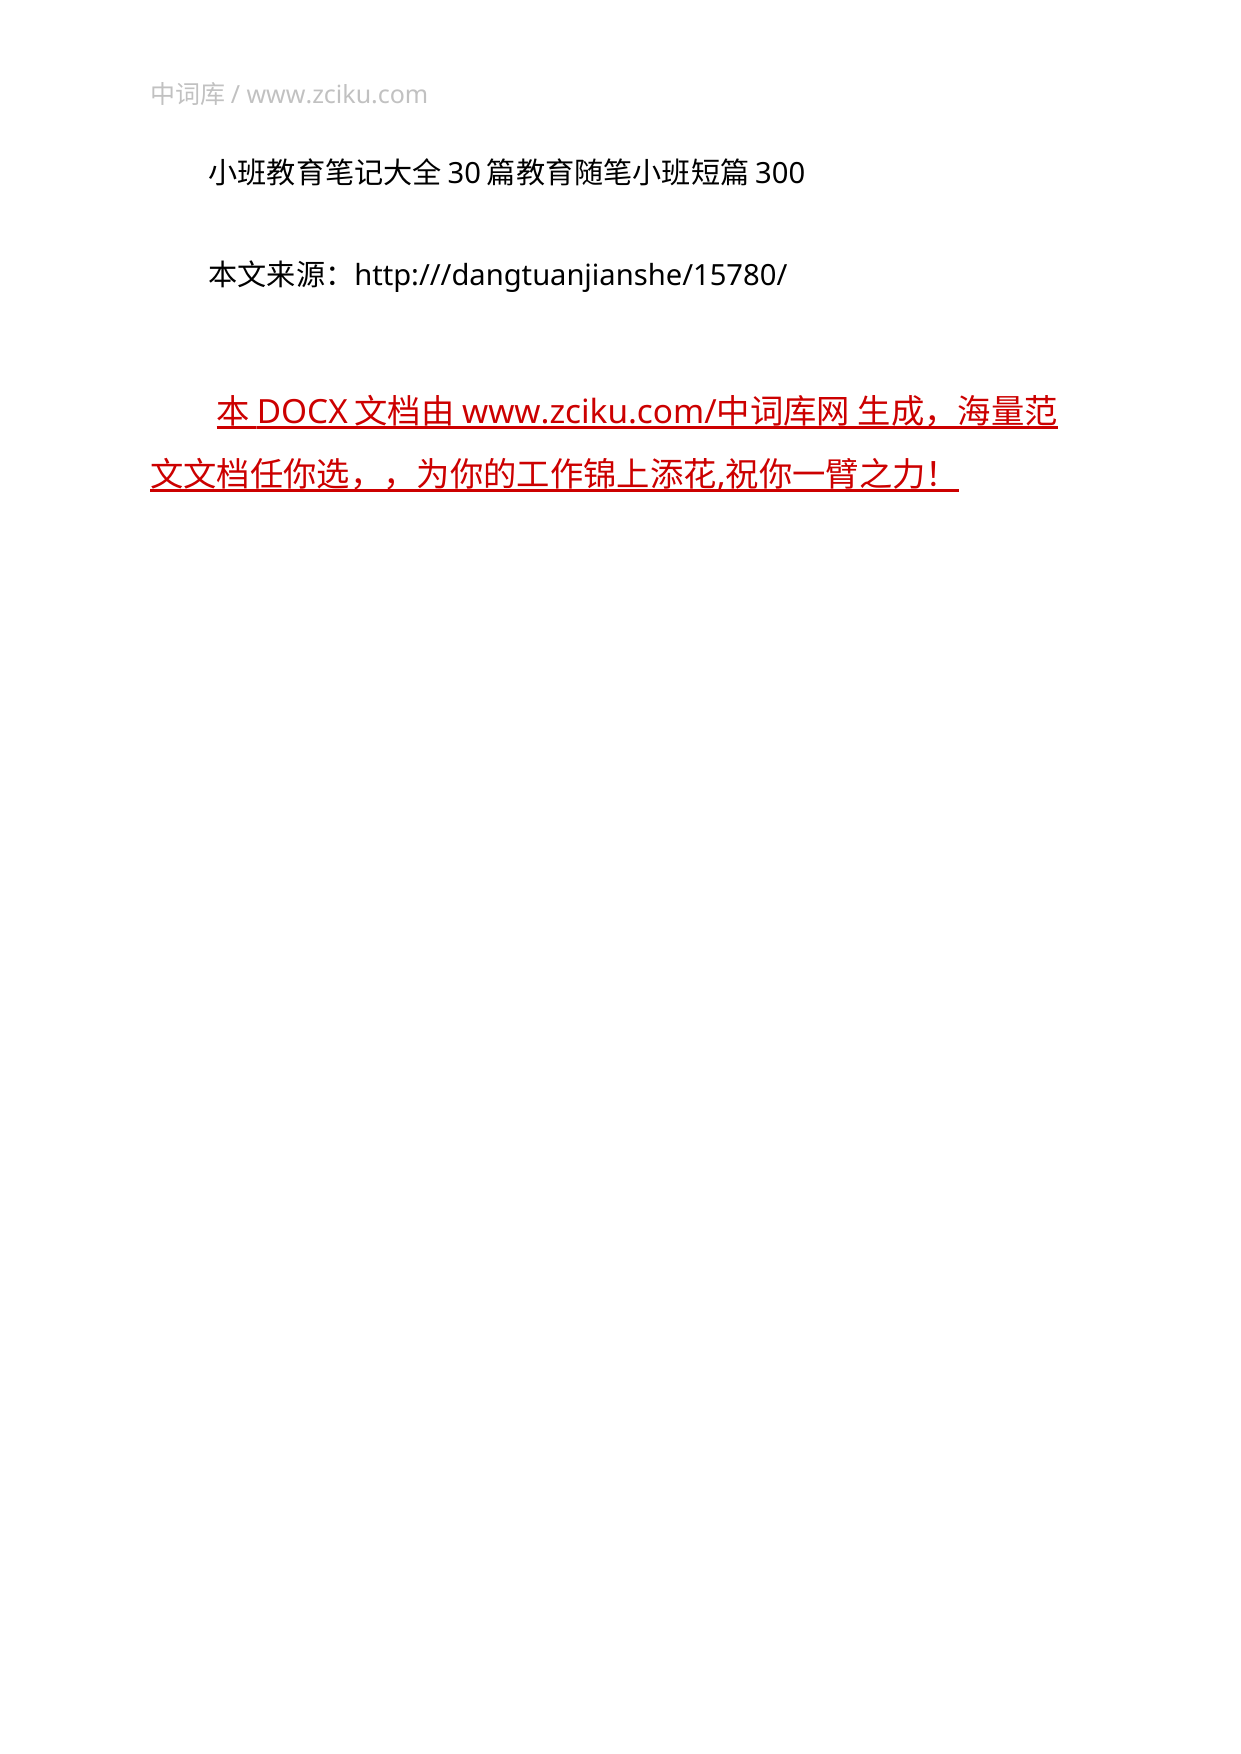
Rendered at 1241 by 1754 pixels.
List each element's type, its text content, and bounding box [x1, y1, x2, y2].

text 小班教育笔记大全30篇教育随笔小班短篇300 [150, 150, 1090, 192]
text 本文来源：http:///dangtuanjianshe/15780/ [150, 252, 1090, 294]
text 本DOCX文档由 www.zciku.com/中词库网 生成，海量范文文档任你选，，为你的工作锦上添花,祝你一臂之力！ [150, 385, 1090, 496]
